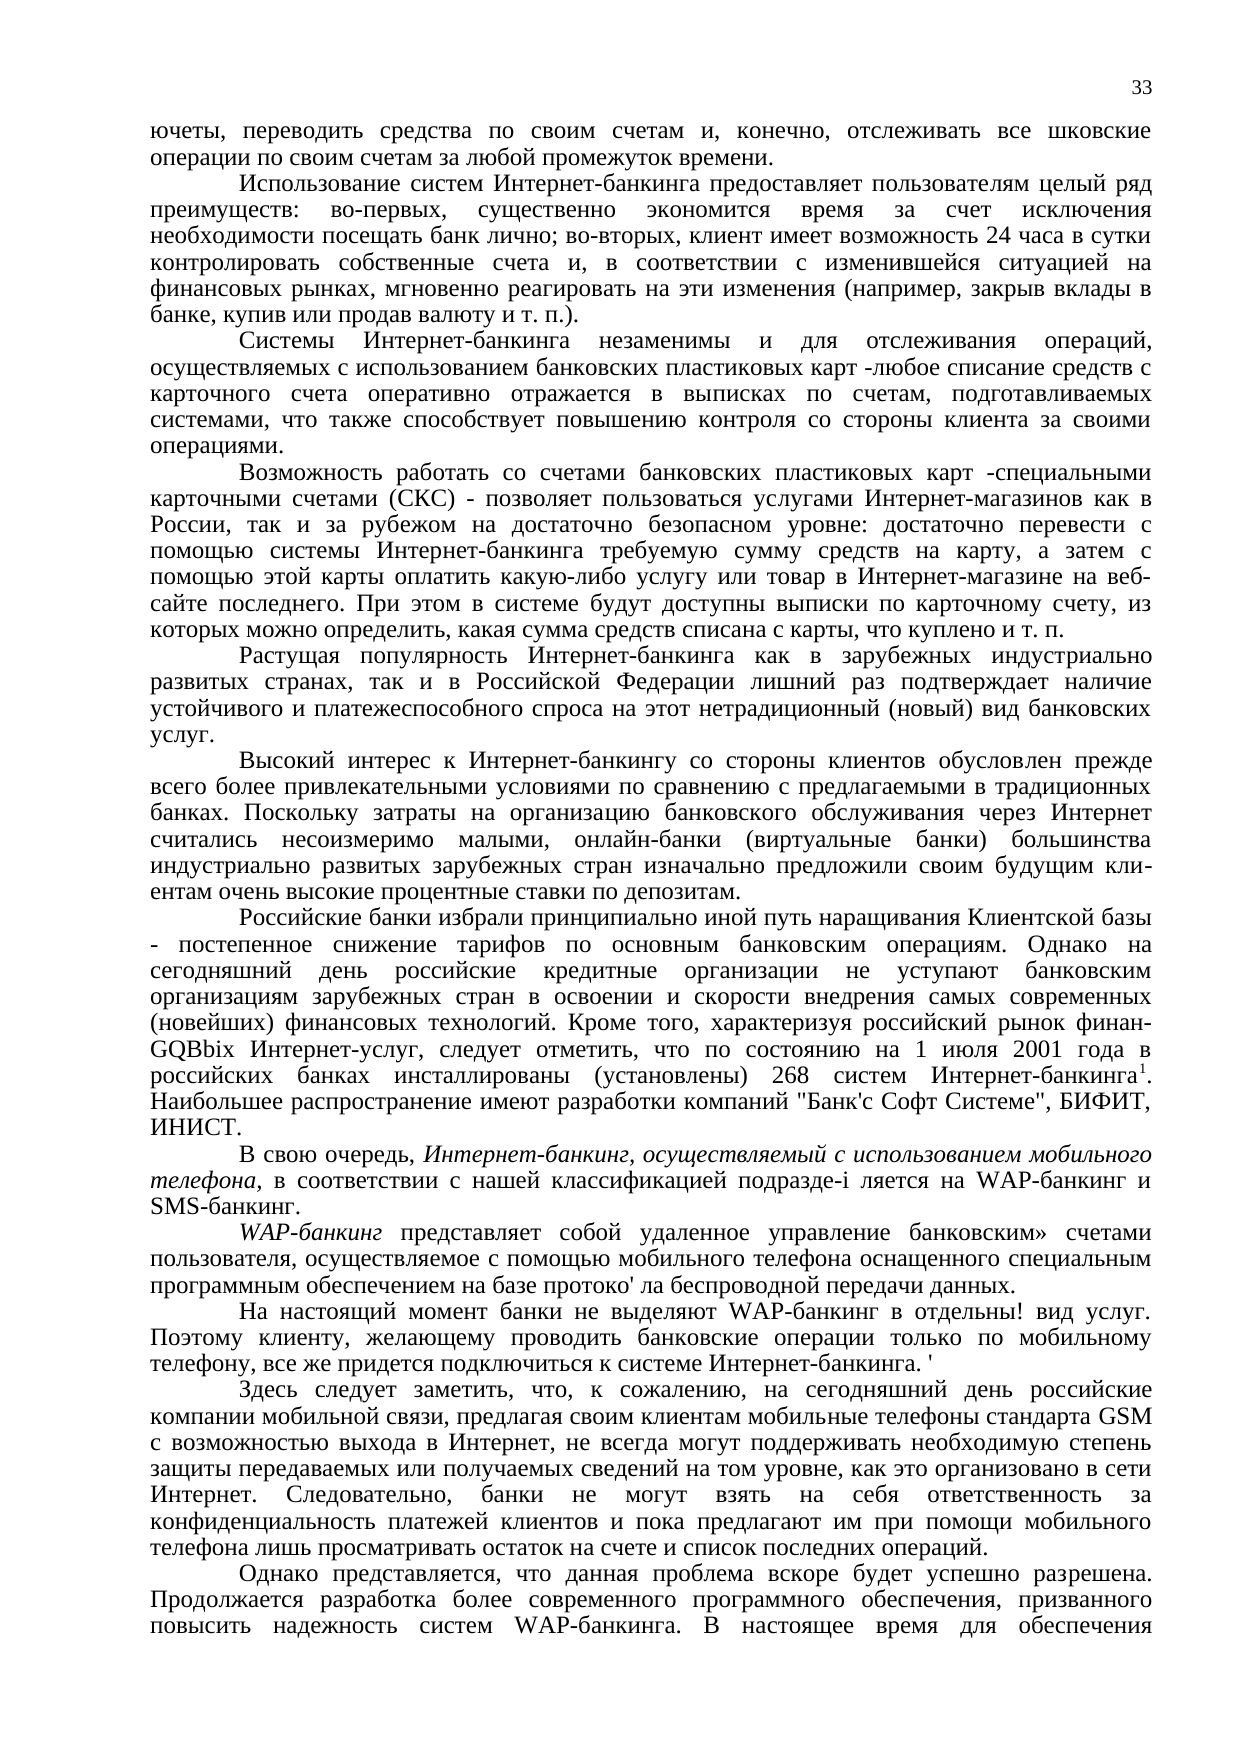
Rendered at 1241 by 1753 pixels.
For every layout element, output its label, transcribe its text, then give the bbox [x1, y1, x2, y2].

text Здесь следует заметить, что, к сожалению, на сегодняшний день российские компании мобильной связи, предлагая своим клиентам мобильные телефоны стандарта GSM с возможностью выхода в Интернет, не всегда могут поддерживать необходимую степень защиты передаваемых или получаемых сведений на том уровне, как это организовано в сети Интернет. Следовательно, банки не могут взять на себя ответственность за конфиденциальность платежей клиентов и пока предлагают им при помощи мобильного телефона лишь просматривать остаток на счете и список последних операций. [150, 1377, 1152, 1561]
text Использование систем Интернет-банкинга предоставляет пользователям целый ряд преимуществ: во-первых, существенно экономится время за счет исключения необходимости посещать банк лично; во-вторых, клиент имеет возможность 24 часа в сутки контролировать собственные счета и, в соответствии с изменившейся ситуацией на финансовых рынках, мгновенно реагировать на эти изменения (например, закрыв вклады в банке, купив или продав валюту и т. п.). [150, 171, 1152, 328]
text Высокий интерес к Интернет-банкингу со стороны клиентов обусловлен прежде всего более привлекательными условиями по сравнению с предлагаемыми в традиционных банках. Поскольку затраты на организацию банковского обслуживания через Интернет считались несоизмеримо малыми, онлайн-банки (виртуальные банки) большинства индустриально развитых зарубежных стран изначально предложили своим будущим клиентам очень высокие процентные ставки по депозитам. [150, 748, 1152, 905]
text Российские банки избрали принципиально иной путь наращивания Клиентской базы - постепенное снижение тарифов по основным банковским операциям. Однако на сегодняшний день российские кредитные организации не уступают банковским организациям зарубежных стран в освоении и скорости внедрения самых современных (новейших) финансовых технологий. Кроме того, характеризуя российский рынок финан-GQBbix Интернет-услуг, следует отметить, что по состоянию на 1 июля 2001 года в российских банках инсталлированы (установлены) 268 систем Интернет-банкинга1. Наибольшее распространение имеют разработки компаний "Банк'с Софт Системе", БИФИТ, ИНИСТ. [150, 905, 1152, 1141]
text Растущая популярность Интернет-банкинга как в зарубежных индустриально развитых странах, так и в Российской Федерации лишний раз подтверждает наличие устойчивого и платежеспособного спроса на этот нетрадиционный (новый) вид банковских услуг. [150, 643, 1152, 748]
text Возможность работать со счетами банковских пластиковых карт -специальными карточными счетами (СКС) - позволяет пользоваться услугами Интернет-магазинов как в России, так и за рубежом на достаточно безопасном уровне: достаточно перевести с помощью системы Интернет-банкинга требуемую сумму средств на карту, а затем с помощью этой карты оплатить какую-либо услугу или товар в Интернет-магазине на веб-сайте последнего. При этом в системе будут доступны выписки по карточному счету, из которых можно определить, какая сумма средств списана с карты, что куплено и т. п. [150, 459, 1152, 643]
text Системы Интернет-банкинга незаменимы и для отслеживания операций, осуществляемых с использованием банковских пластиковых карт -любое списание средств с карточного счета оперативно отражается в выписках по счетам, подготавливаемых системами, что также способствует повышению контроля со стороны клиента за своими операциями. [150, 328, 1152, 459]
text На настоящий момент банки не выделяют WAP-банкинг в отдельны! вид услуг. Поэтому клиенту, желающему проводить банковские операции только по мобильному телефону, все же придется подключиться к системе Интернет-банкинга. ' [150, 1298, 1152, 1377]
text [150, 118, 1152, 171]
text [150, 1561, 1152, 1639]
text WAP-банкинг представляет собой удаленное управление банковским» счетами пользователя, осуществляемое с помощью мобильного телефона оснащенного специальным программным обеспечением на базе протоко' ла беспроводной передачи данных. [150, 1220, 1152, 1298]
text В свою очередь, Интернет-банкинг, осуществляемый с использованием мобильного телефона, в соответствии с нашей классификацией подразде-i ляется на WAP-банкинг и SMS-банкинг. [150, 1141, 1152, 1220]
